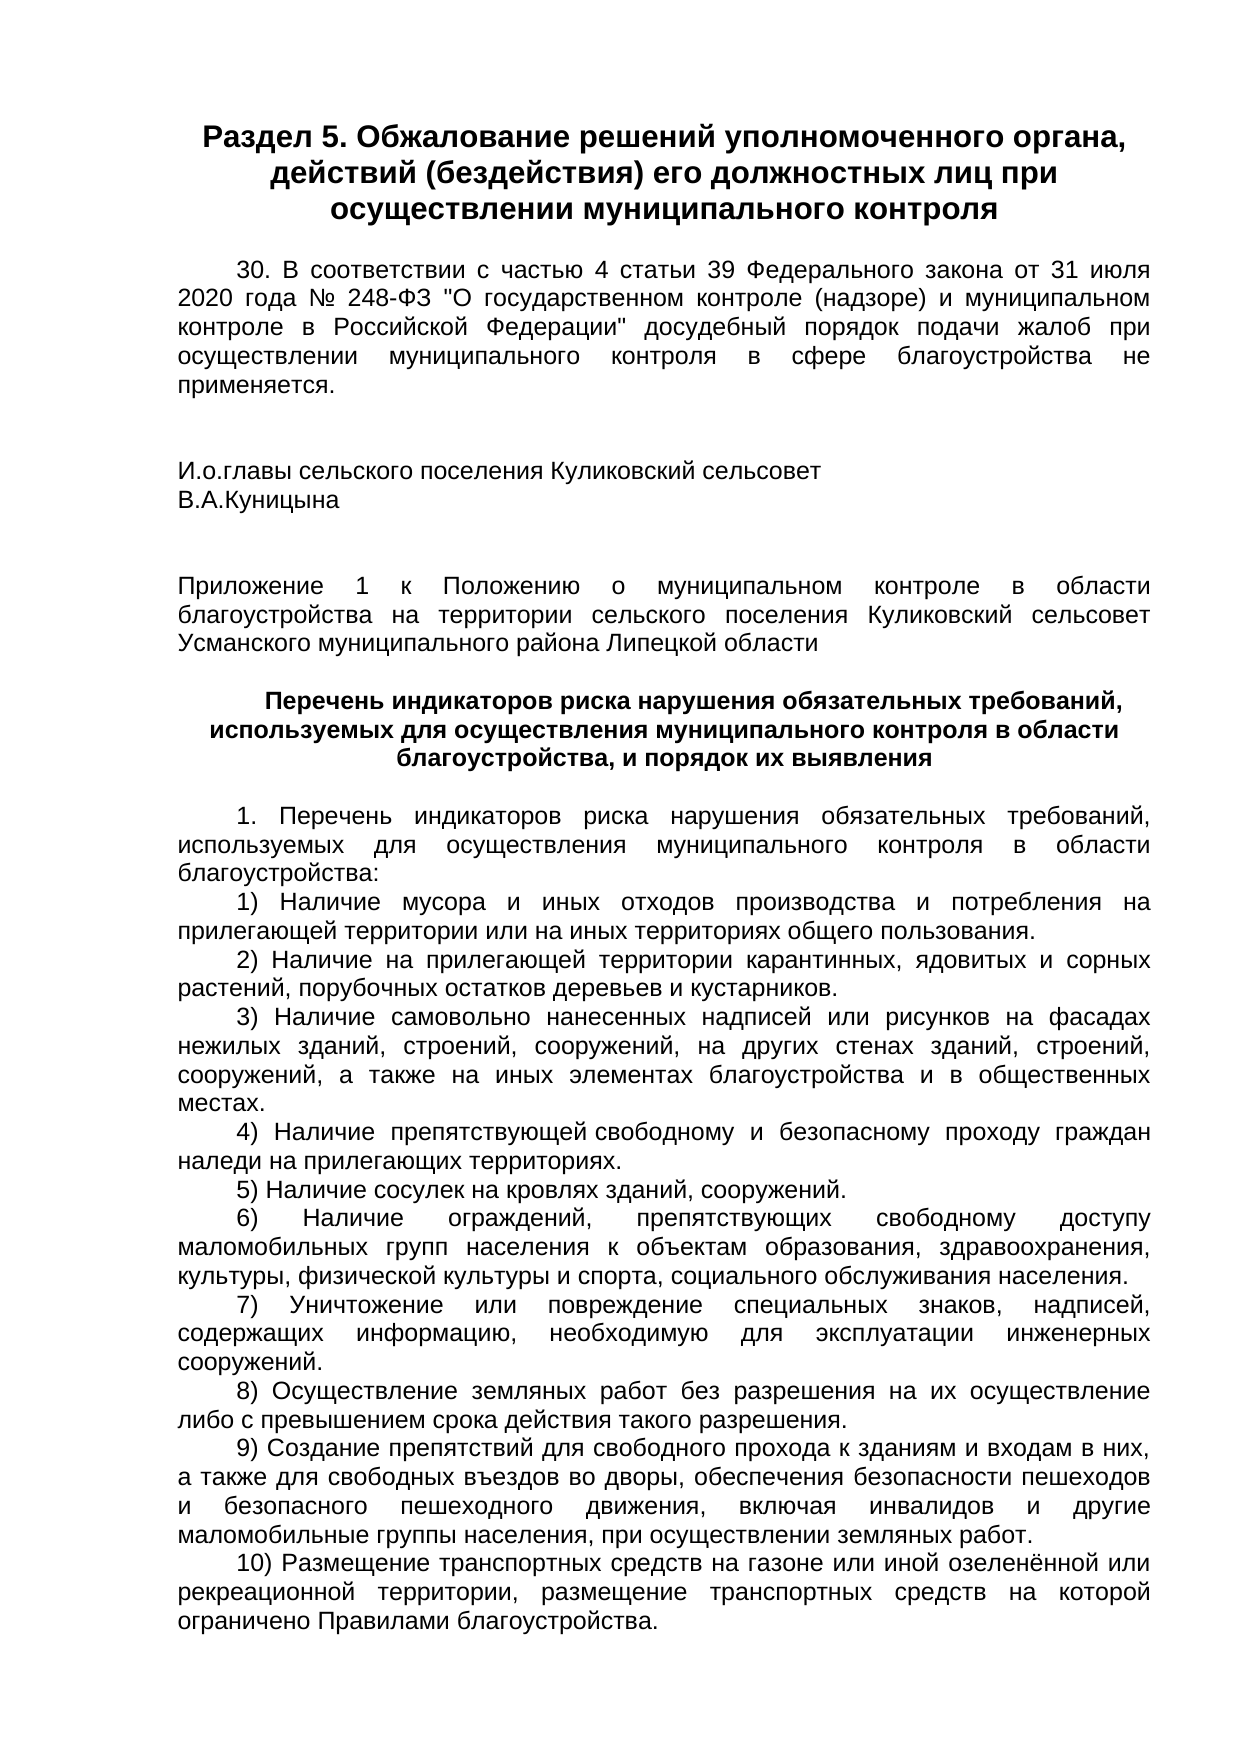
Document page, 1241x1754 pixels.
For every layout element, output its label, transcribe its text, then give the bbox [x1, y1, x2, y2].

text 3) Наличие самовольно нанесенных надписей или рисунков на фасадах нежилых зданий, строений, сооружений, на других стенах зданий, строений, сооружений, а также на иных элементах благоустройства и в общественных местах. [177, 1002, 1152, 1117]
text В.А.Куницына [177, 485, 1152, 513]
text 8) Осуществление земляных работ без разрешения на их осуществление либо с превышением срока действия такого разрешения. [177, 1376, 1152, 1433]
text 4) Наличие препятствующей свободному и безопасному проходу граждан наледи на прилегающих территориях. [177, 1117, 1152, 1175]
text 2) Наличие на прилегающей территории карантинных, ядовитых и сорных растений, порубочных остатков деревьев и кустарников. [177, 945, 1152, 1002]
text И.о.главы сельского поселения Куликовский сельсовет [177, 456, 1152, 485]
text Перечень индикаторов риска нарушения обязательных требований, используемых для осуществления муниципального контроля в области благоустройства, и порядок их выявления [177, 686, 1152, 772]
text 1. Перечень индикаторов риска нарушения обязательных требований, используемых для осуществления муниципального контроля в области благоустройства: [177, 801, 1152, 887]
text 6) Наличие ограждений, препятствующих свободному доступу маломобильных групп населения к объектам образования, здравоохранения, культуры, физической культуры и спорта, социального обслуживания населения. [177, 1203, 1152, 1290]
text Раздел 5. Обжалование решений уполномоченного органа, действий (бездействия) его должностных лиц при осуществлении муниципального контроля [177, 118, 1152, 226]
text 9) Создание препятствий для свободного прохода к зданиям и входам в них, а также для свободных въездов во дворы, обеспечения безопасности пешеходов и безопасного пешеходного движения, включая инвалидов и другие маломобильные группы населения, при осуществлении земляных работ. [177, 1433, 1152, 1548]
text 1) Наличие мусора и иных отходов производства и потребления на прилегающей территории или на иных территориях общего пользования. [177, 887, 1152, 945]
text 7) Уничтожение или повреждение специальных знаков, надписей, содержащих информацию, необходимую для эксплуатации инженерных сооружений. [177, 1290, 1152, 1376]
text 10) Размещение транспортных средств на газоне или иной озеленённой или рекреационной территории, размещение транспортных средств на которой ограничено Правилами благоустройства. [177, 1548, 1152, 1635]
text 5) Наличие сосулек на кровлях зданий, сооружений. [177, 1175, 1152, 1203]
text Приложение 1 к Положению о муниципальном контроле в области благоустройства на территории сельского поселения Куликовский сельсовет Усманского муниципального района Липецкой области [177, 571, 1152, 657]
text 30. В соответствии с частью 4 статьи 39 Федерального закона от 31 июля 2020 года № 248-ФЗ "О государственном контроле (надзоре) и муниципальном контроле в Российской Федерации" досудебный порядок подачи жалоб при осуществлении муниципального контроля в сфере благоустройства не применяется. [177, 255, 1152, 398]
